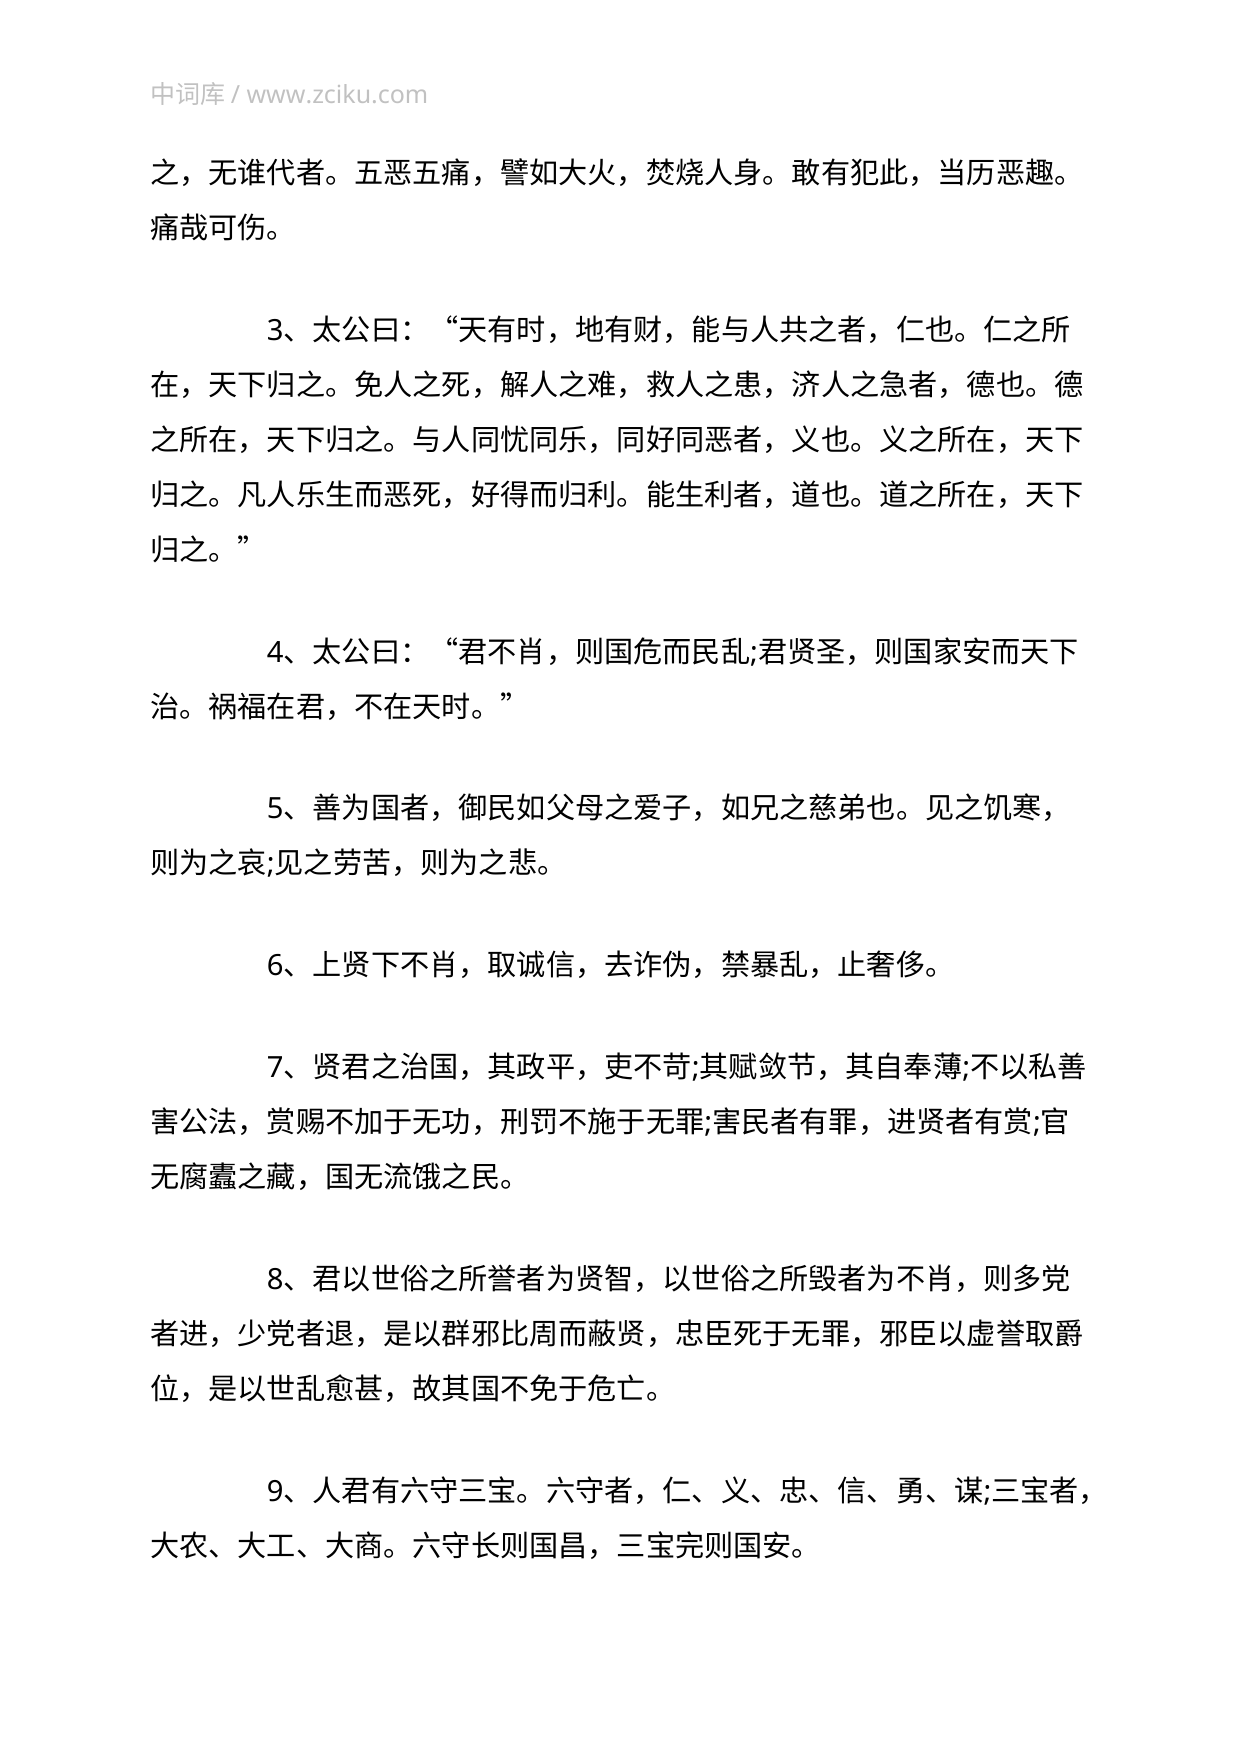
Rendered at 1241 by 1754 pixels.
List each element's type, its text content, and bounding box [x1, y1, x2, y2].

text 4、太公曰：“君不肖，则国危而民乱;君贤圣，则国家安而天下治。祸福在君，不在天时。” [150, 628, 1090, 725]
text 6、上贤下不肖，取诚信，去诈伪，禁暴乱，止奢侈。 [150, 942, 1090, 984]
text 5、善为国者，御民如父母之爱子，如兄之慈弟也。见之饥寒，则为之哀;见之劳苦，则为之悲。 [150, 785, 1090, 882]
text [150, 150, 1090, 247]
text 3、太公曰：“天有时，地有财，能与人共之者，仁也。仁之所在，天下归之。免人之死，解人之难，救人之患，济人之急者，德也。德之所在，天下归之。与人同忧同乐，同好同恶者，义也。义之所在，天下归之。凡人乐生而恶死，好得而归利。能生利者，道也。道之所在，天下归之。” [150, 307, 1090, 569]
text 8、君以世俗之所誉者为贤智，以世俗之所毁者为不肖，则多党者进，少党者退，是以群邪比周而蔽贤，忠臣死于无罪，邪臣以虚誉取爵位，是以世乱愈甚，故其国不免于危亡。 [150, 1256, 1090, 1408]
text 7、贤君之治国，其政平，吏不苛;其赋敛节，其自奉薄;不以私善害公法，赏赐不加于无功，刑罚不施于无罪;害民者有罪，进贤者有赏;官无腐蠹之藏，国无流饿之民。 [150, 1044, 1090, 1196]
text 9、人君有六守三宝。六守者，仁、义、忠、信、勇、谋;三宝者，大农、大工、大商。六守长则国昌，三宝完则国安。 [150, 1467, 1090, 1564]
